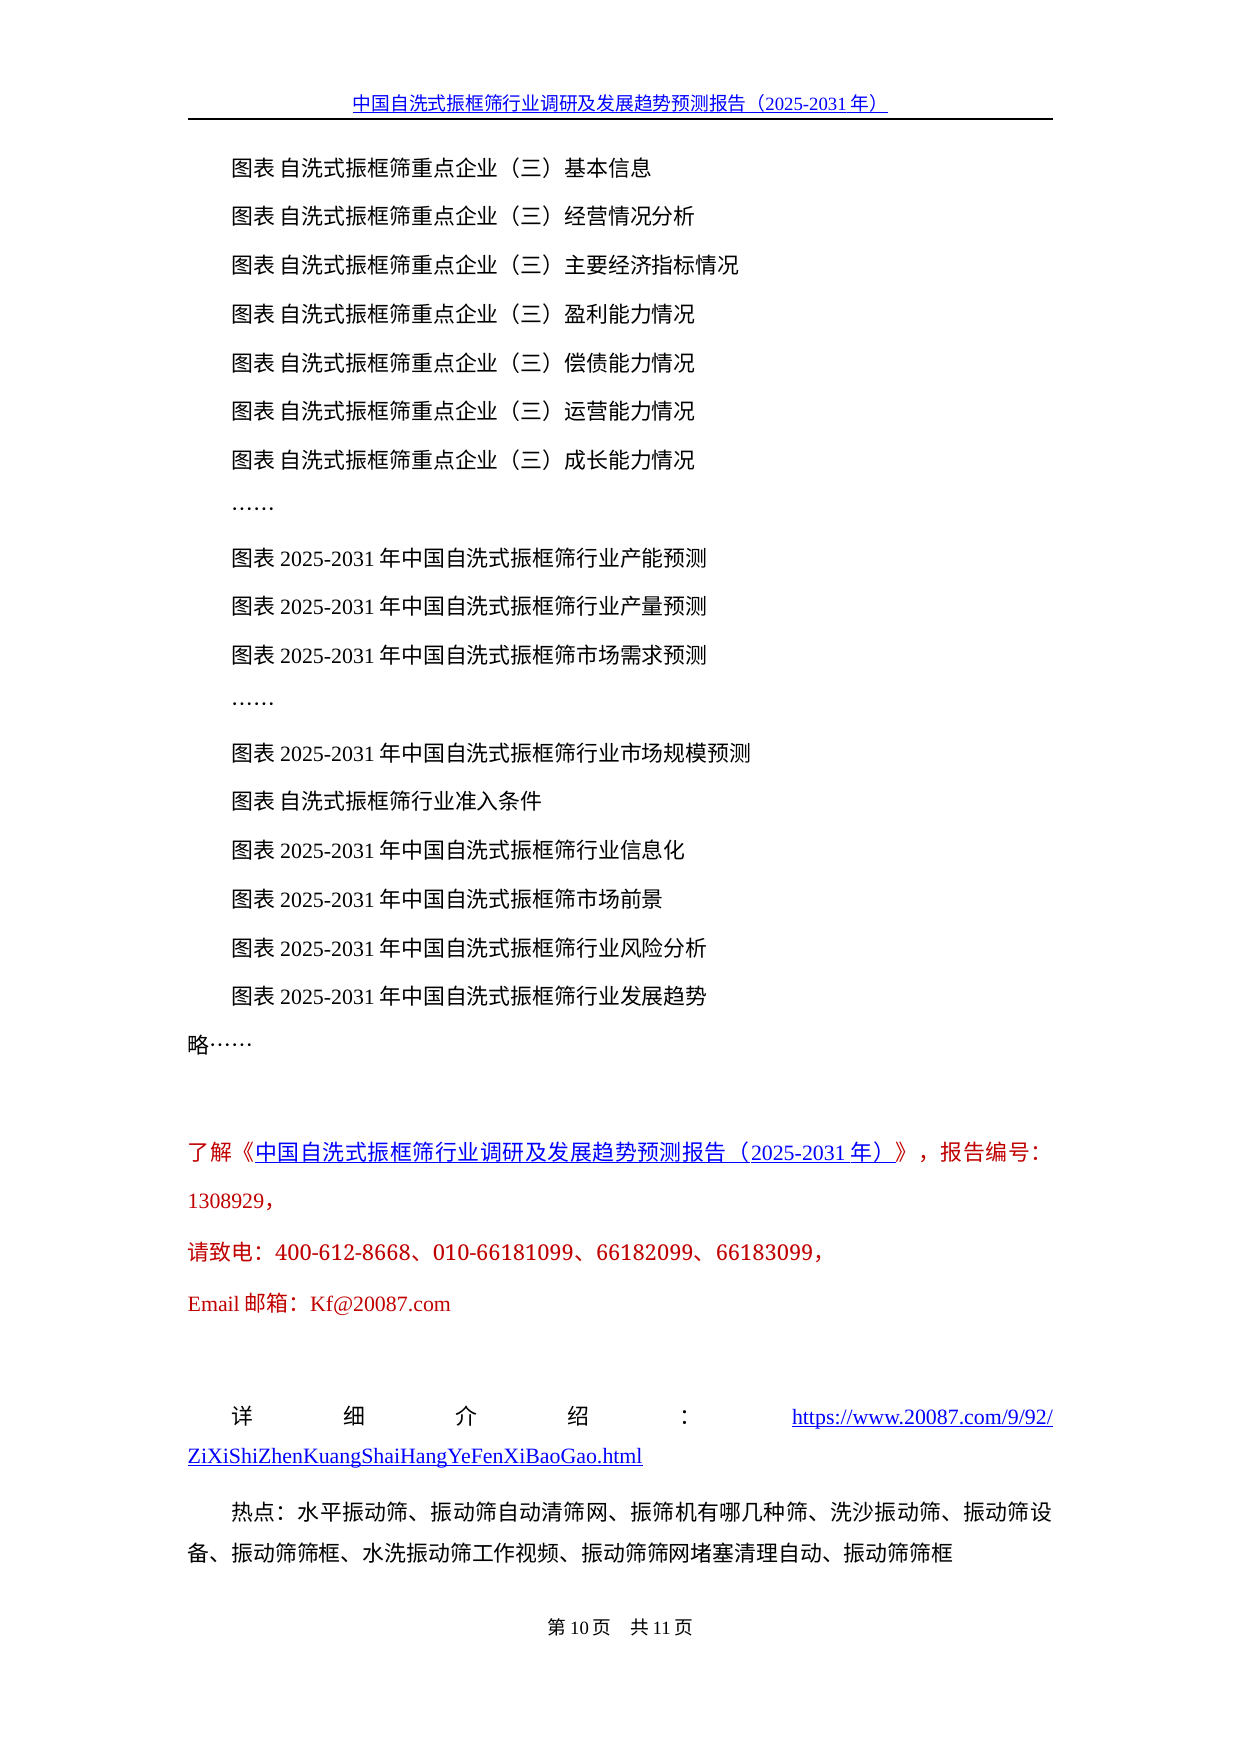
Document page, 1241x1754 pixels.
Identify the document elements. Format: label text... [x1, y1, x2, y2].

text 热点：水平振动筛、振动筛自动清筛网、振筛机有哪几种筛、洗沙振动筛、振动筛设备、振动筛筛框、水洗振动筛工作视频、振动筛筛网堵塞清理自动、振动筛筛框 [187, 1494, 1053, 1568]
text Email邮箱：Kf@20087.com [187, 1286, 1053, 1318]
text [187, 150, 1053, 1060]
text 详细介绍：https://www.20087.com/9/92/ZiXiShiZhenKuangShaiHangYeFenXiBaoGao.html [187, 1399, 1053, 1472]
text 了解《中国自洗式振框筛行业调研及发展趋势预测报告（2025-2031年）》，报告编号：1308929， [187, 1134, 1053, 1215]
text 请致电：400-612-8668、010-66181099、66182099、66183099， [187, 1234, 1053, 1267]
